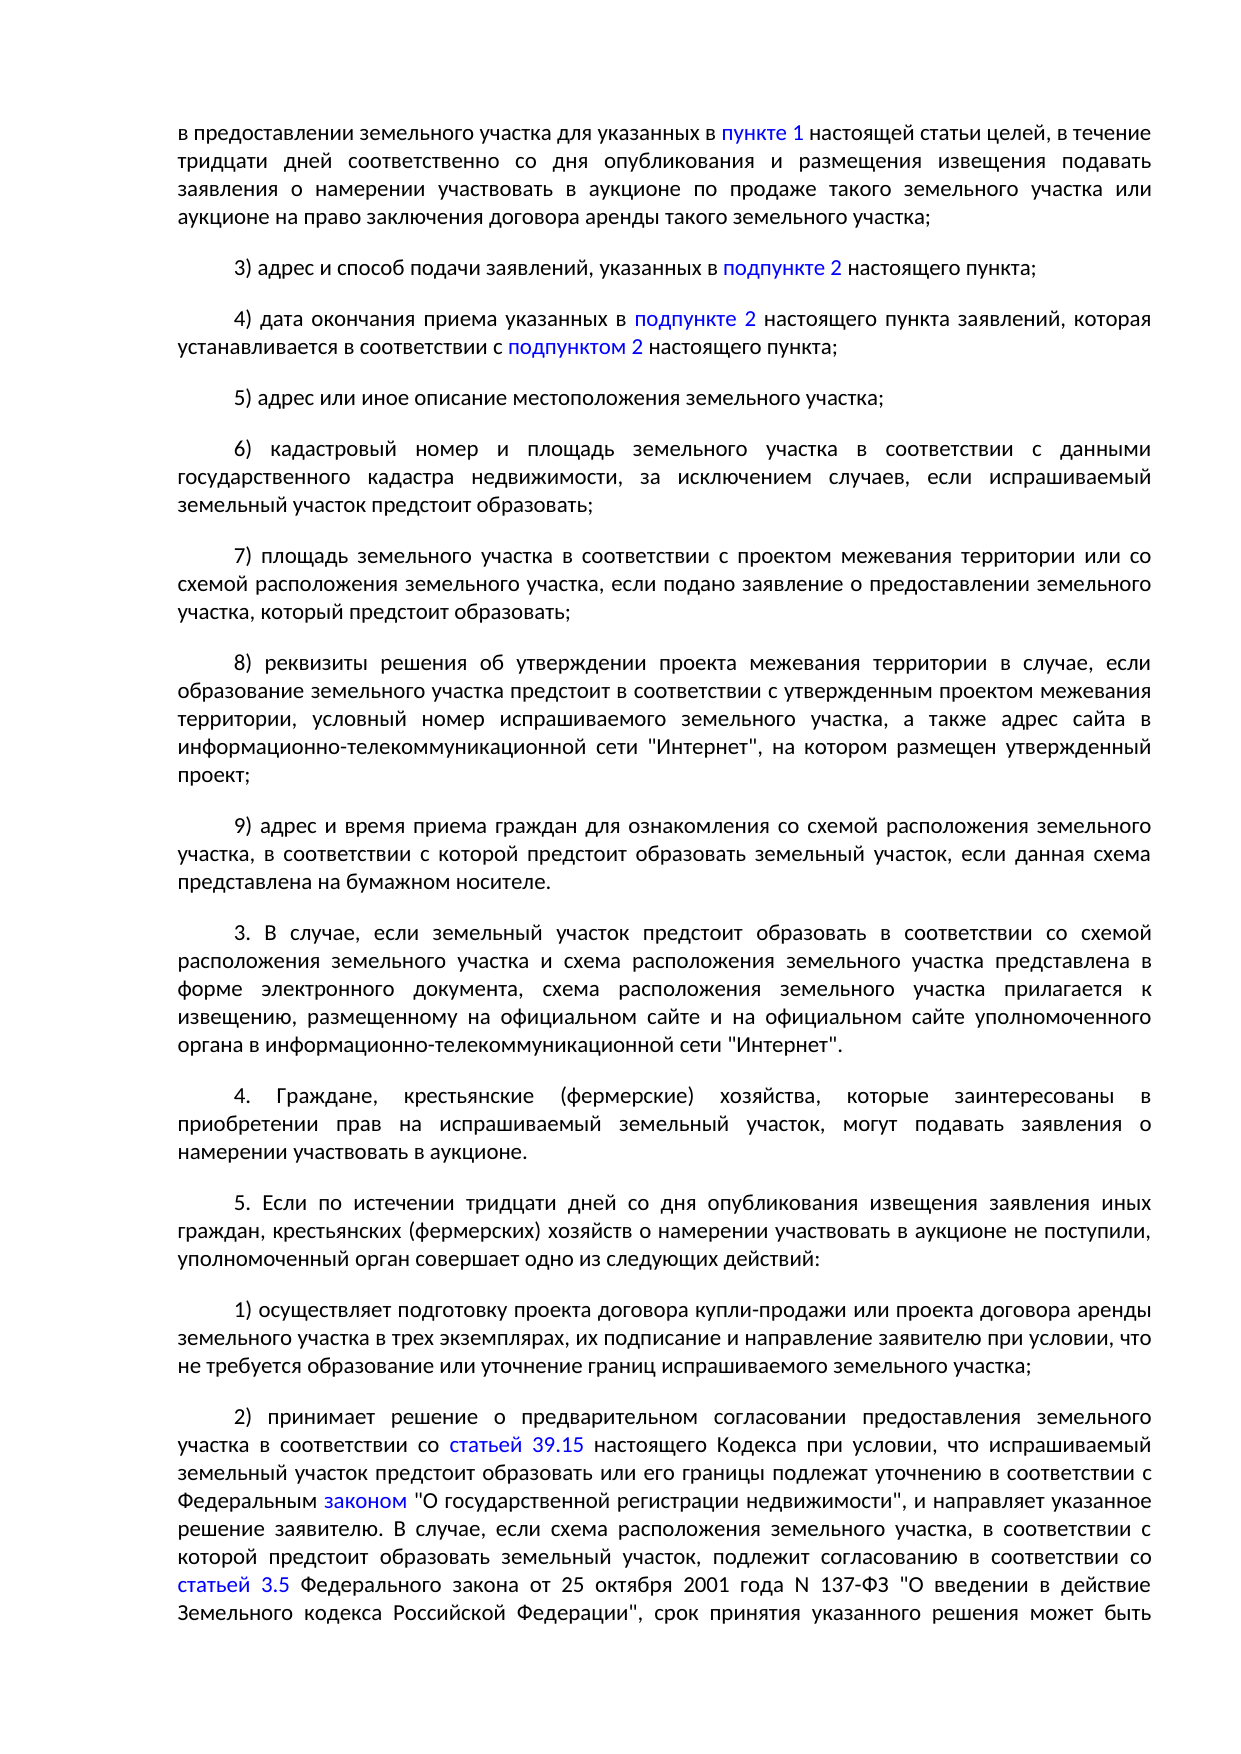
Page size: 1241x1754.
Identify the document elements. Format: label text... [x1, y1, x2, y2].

text 3. В случае, если земельный участок предстоит образовать в соответствии со схемой расположения земельного участка и схема расположения земельного участка представлена в форме электронного документа, схема расположения земельного участка прилагается к извещению, размещенному на официальном сайте и на официальном сайте уполномоченного органа в информационно-телекоммуникационной сети "Интернет". [177, 918, 1152, 1058]
text 4. Граждане, крестьянские (фермерские) хозяйства, которые заинтересованы в приобретении прав на испрашиваемый земельный участок, могут подавать заявления о намерении участвовать в аукционе. [177, 1081, 1152, 1165]
text 4) дата окончания приема указанных в подпункте 2 настоящего пункта заявлений, которая устанавливается в соответствии с подпунктом 2 настоящего пункта; [177, 304, 1152, 360]
text 7) площадь земельного участка в соответствии с проектом межевания территории или со схемой расположения земельного участка, если подано заявление о предоставлении земельного участка, который предстоит образовать; [177, 541, 1152, 625]
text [177, 118, 1152, 230]
text 1) осуществляет подготовку проекта договора купли-продажи или проекта договора аренды земельного участка в трех экземплярах, их подписание и направление заявителю при условии, что не требуется образование или уточнение границ испрашиваемого земельного участка; [177, 1295, 1152, 1379]
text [177, 1402, 1152, 1626]
text 5. Если по истечении тридцати дней со дня опубликования извещения заявления иных граждан, крестьянских (фермерских) хозяйств о намерении участвовать в аукционе не поступили, уполномоченный орган совершает одно из следующих действий: [177, 1188, 1152, 1272]
text 6) кадастровый номер и площадь земельного участка в соответствии с данными государственного кадастра недвижимости, за исключением случаев, если испрашиваемый земельный участок предстоит образовать; [177, 434, 1152, 518]
text 9) адрес и время приема граждан для ознакомления со схемой расположения земельного участка, в соответствии с которой предстоит образовать земельный участок, если данная схема представлена на бумажном носителе. [177, 811, 1152, 895]
text 5) адрес или иное описание местоположения земельного участка; [177, 383, 1152, 411]
text 3) адрес и способ подачи заявлений, указанных в подпункте 2 настоящего пункта; [177, 253, 1152, 281]
text 8) реквизиты решения об утверждении проекта межевания территории в случае, если образование земельного участка предстоит в соответствии с утвержденным проектом межевания территории, условный номер испрашиваемого земельного участка, а также адрес сайта в информационно-телекоммуникационной сети "Интернет", на котором размещен утвержденный проект; [177, 648, 1152, 788]
